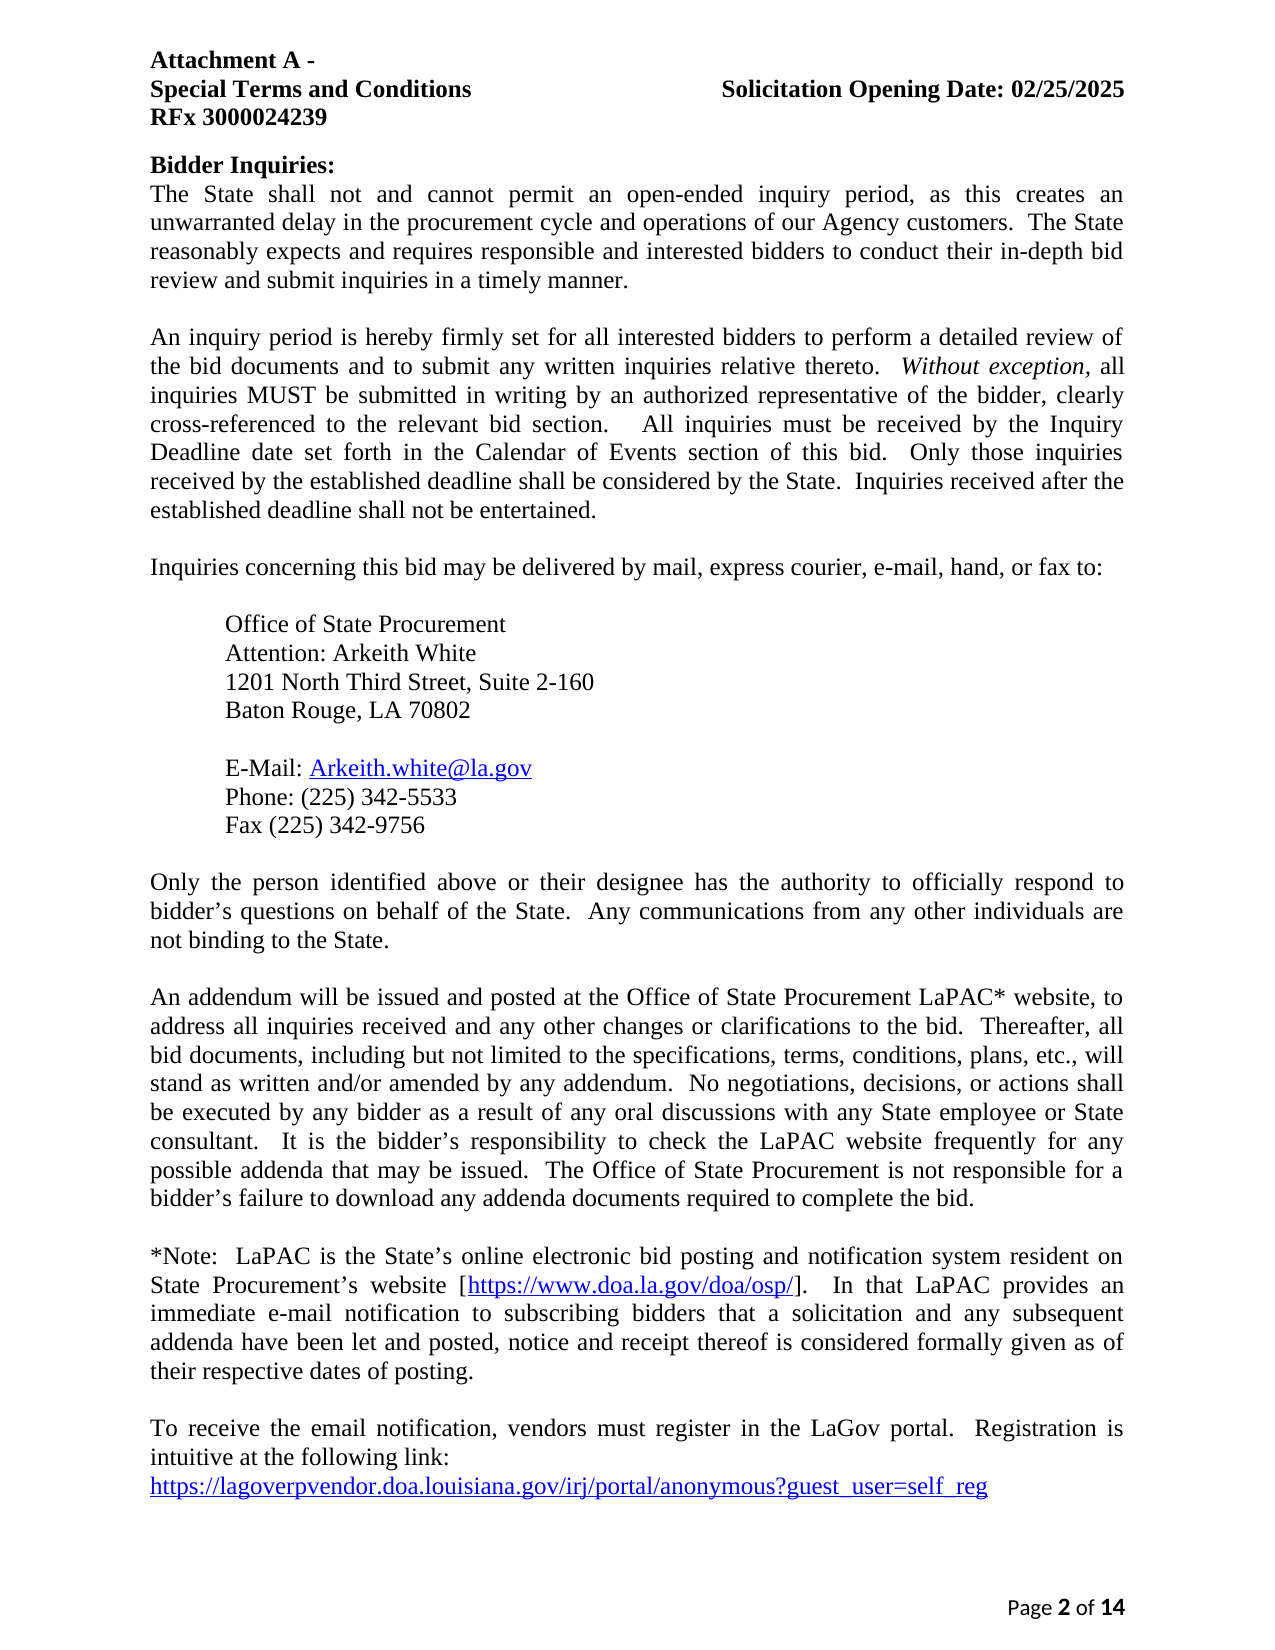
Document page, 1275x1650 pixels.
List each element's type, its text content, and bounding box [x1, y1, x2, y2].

text To receive the email notification, vendors must register in the LaGov portal. Registration is intuitive at the following link: [150, 1413, 1125, 1471]
text https://lagoverpvendor.doa.louisiana.gov/irj/portal/anonymous?guest_user=self_reg [150, 1471, 1125, 1500]
text Only the person identified above or their designee has the authority to officially respond to bidder’s questions on behalf of the State. Any communications from any other individuals are not binding to the State. [150, 867, 1125, 953]
text Office of State Procurement [225, 609, 1125, 638]
text Baton Rouge, LA 70802 [150, 696, 1125, 724]
text *Note: LaPAC is the State’s online electronic bid posting and notification system resident on State Procurement’s website [https://www.doa.la.gov/doa/osp/]. In that LaPAC provides an immediate e-mail notification to subscribing bidders that a solicitation and any subsequent addenda have been let and posted, notice and receipt thereof is considered formally given as of their respective dates of posting. [150, 1241, 1125, 1385]
text Inquiries concerning this bid may be delivered by mail, express courier, e-mail, hand, or fax to: [150, 552, 1125, 581]
text 1201 North Third Street, Suite 2-160 [150, 667, 1125, 696]
text Attention: Arkeith White [150, 638, 1125, 667]
text E-Mail: Arkeith.white@la.gov [150, 753, 1125, 782]
text Phone: (225) 342-5533 [150, 782, 1125, 811]
text An addendum will be issued and posted at the Office of State Procurement LaPAC* website, to address all inquiries received and any other changes or clarifications to the bid. Thereafter, all bid documents, including but not limited to the specifications, terms, conditions, plans, etc., will stand as written and/or amended by any addendum. No negotiations, decisions, or actions shall be executed by any bidder as a result of any oral discussions with any State employee or State consultant. It is the bidder’s responsibility to check the LaPAC website frequently for any possible addenda that may be issued. The Office of State Procurement is not responsible for a bidder’s failure to download any addenda documents required to complete the bid. [150, 982, 1125, 1212]
text An inquiry period is hereby firmly set for all interested bidders to perform a detailed review of the bid documents and to submit any written inquiries relative thereto. Without exception, all inquiries MUST be submitted in writing by an authorized representative of the bidder, clearly cross-referenced to the relevant bid section. All inquiries must be received by the Inquiry Deadline date set forth in the Calendar of Events section of this bid. Only those inquiries received by the established deadline shall be considered by the State. Inquiries received after the established deadline shall not be entertained. [150, 322, 1125, 524]
text Bidder Inquiries: [150, 150, 1125, 179]
text The State shall not and cannot permit an open-ended inquiry period, as this creates an unwarranted delay in the procurement cycle and operations of our Agency customers. The State reasonably expects and requires responsible and interested bidders to conduct their in-depth bid review and submit inquiries in a timely manner. [150, 179, 1125, 294]
text Fax (225) 342-9756 [150, 811, 1125, 839]
